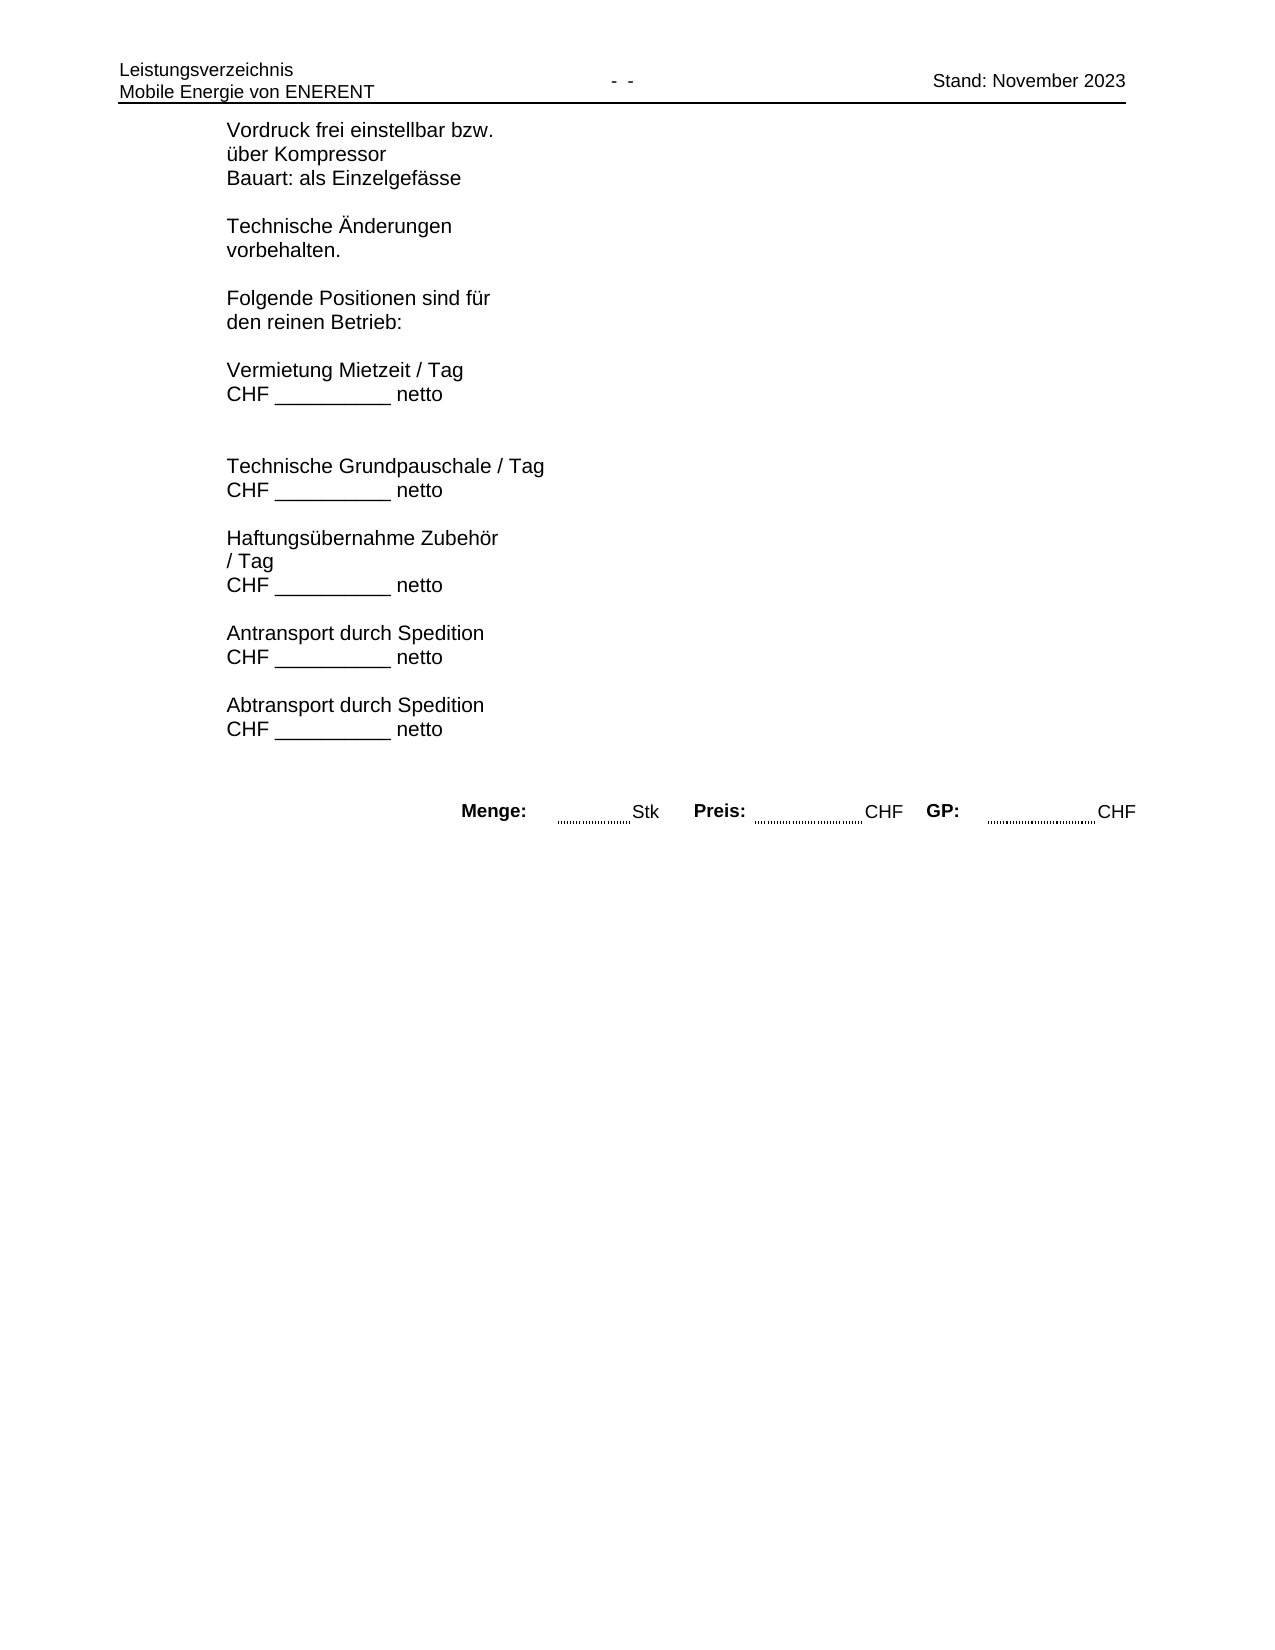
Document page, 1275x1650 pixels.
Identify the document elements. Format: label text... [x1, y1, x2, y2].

table_header [692, 789, 863, 845]
text CHF __________ netto [226, 645, 503, 669]
table_header CHF [1096, 789, 1157, 845]
text Vermietung Mietzeit / Tag [226, 358, 503, 382]
table_header CHF [864, 789, 924, 845]
table_header [924, 789, 1096, 845]
text CHF __________ netto [226, 717, 503, 741]
text Folgende Positionen sind für den reinen Betrieb: [226, 286, 503, 334]
text Vordruck frei einstellbar bzw. über Kompressor [226, 118, 503, 166]
table_header Stk [631, 789, 692, 845]
text Bauart: als Einzelgefässe [226, 166, 503, 190]
text CHF __________ netto [226, 477, 740, 501]
table_header [459, 789, 631, 845]
text Abtransport durch Spedition [226, 693, 503, 717]
text CHF __________ netto [226, 382, 503, 406]
text Technische Änderungen vorbehalten. [226, 214, 503, 262]
text Technische Grundpauschale / Tag [226, 453, 740, 477]
text Antransport durch Spedition [226, 621, 503, 645]
text Haftungsübernahme Zubehör / Tag [226, 525, 503, 573]
text CHF __________ netto [226, 573, 503, 597]
